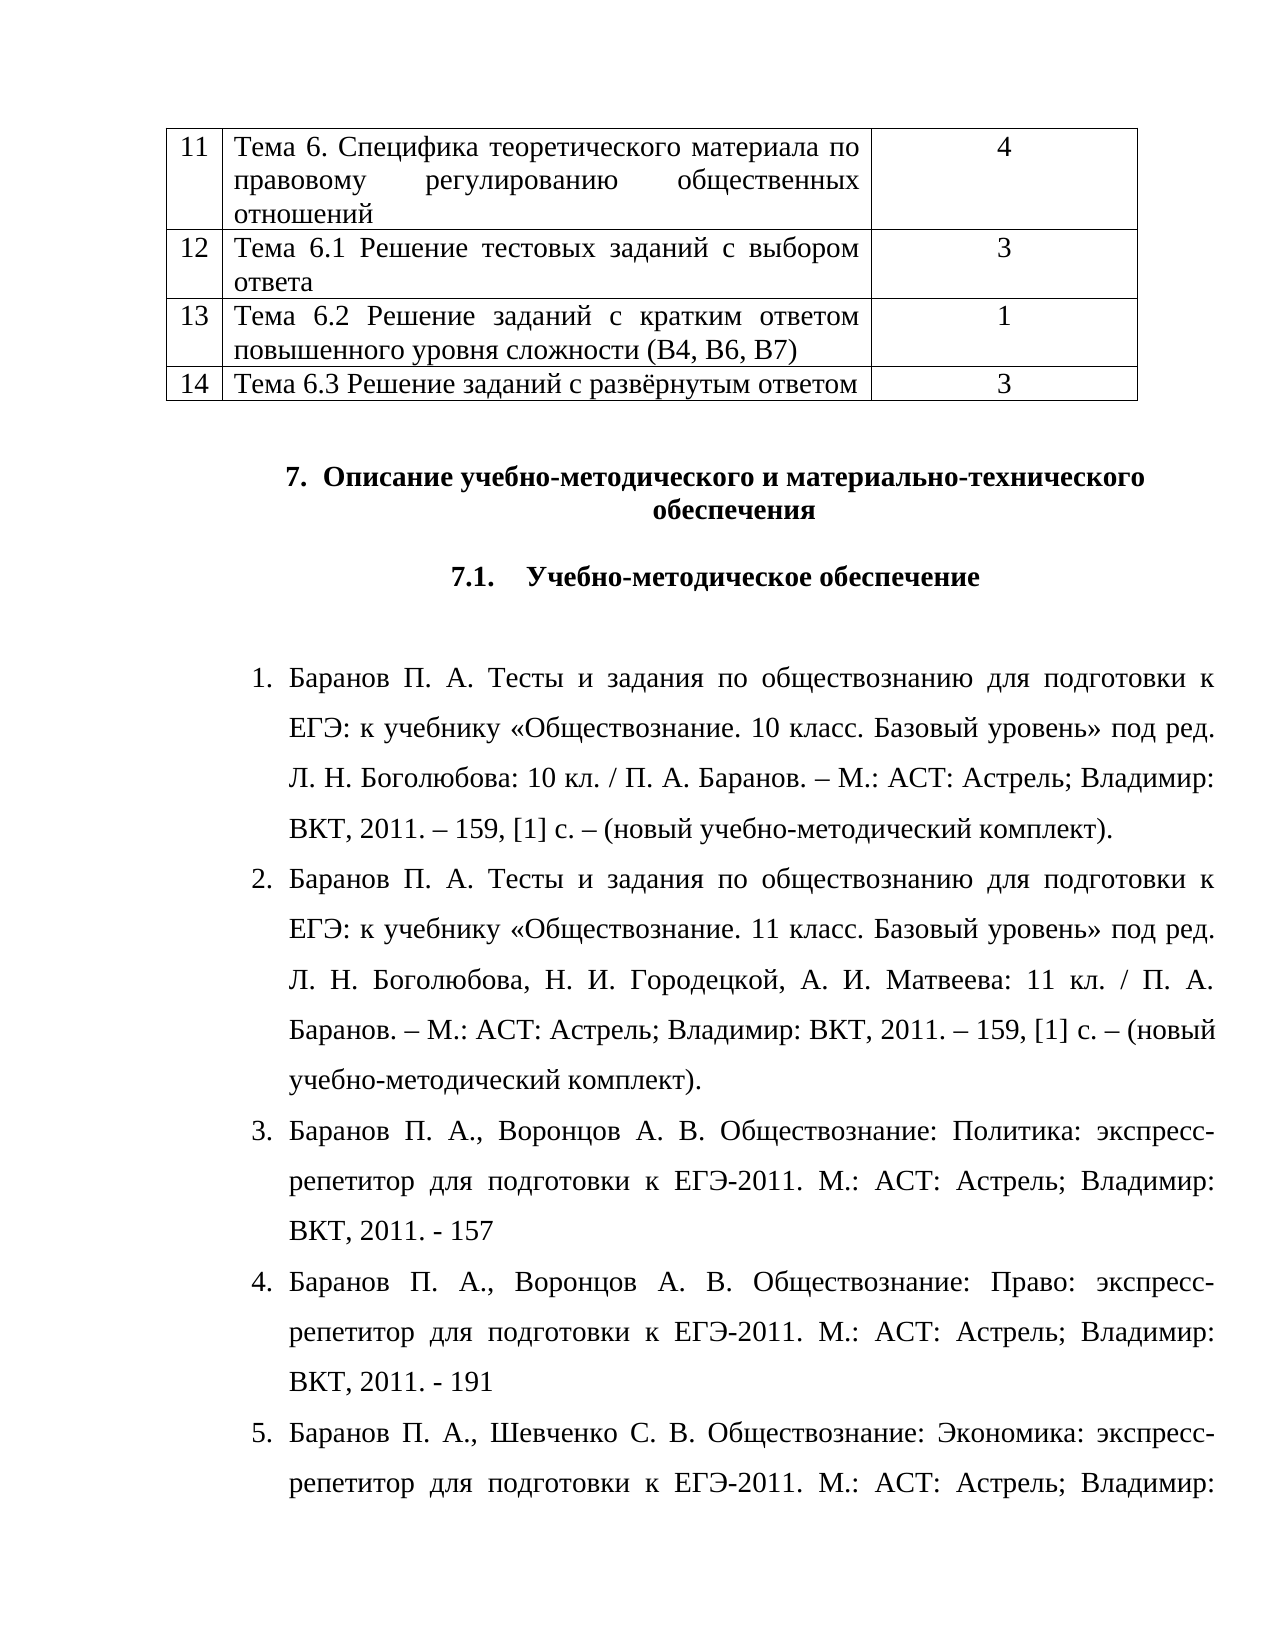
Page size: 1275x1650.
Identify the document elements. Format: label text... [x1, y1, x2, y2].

table_cell 12 [167, 230, 222, 297]
list Баранов П. А., Воронцов А. В. Обществознание: Политика: экспресс-репетитор для подготовки к ЕГЭ-2011. М.: АСТ: Астрель; Владимир: ВКТ, 2011. - 157 [251, 1113, 1216, 1247]
table_cell 13 [167, 299, 222, 366]
list Описание учебно-методического и материально-технического обеспечения [215, 459, 1216, 526]
list Баранов П. А. Тесты и задания по обществознанию для подготовки к ЕГЭ: к учебнику «Обществознание. 11 класс. Базовый уровень» под ред. Л. Н. Боголюбова, Н. И. Городецкой, А. И. Матвеева: 11 кл. / П. А. Баранов. – М.: АСТ: Астрель; Владимир: ВКТ, 2011. – 159, [1] c. – (новый учебно-методический комплект). [251, 861, 1216, 1096]
table_cell 11 [167, 129, 222, 229]
table_cell 3 [872, 230, 1137, 297]
table_cell 1 [872, 299, 1137, 366]
list Учебно-методическое обеспечение [215, 559, 1216, 593]
table_cell 4 [872, 129, 1137, 229]
table_cell 3 [872, 367, 1137, 400]
table_cell Тема 6. Специфика теоретического материала по правовому регулированию общественных отношений [223, 129, 871, 229]
table_cell Тема 6.3 Решение заданий с развёрнутым ответом [223, 367, 871, 400]
table_cell Тема 6.2 Решение заданий с кратким ответом повышенного уровня сложности (В4, В6, В7) [223, 299, 871, 366]
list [251, 1415, 1216, 1498]
table_cell Тема 6.1 Решение тестовых заданий с выбором ответа [223, 230, 871, 297]
list Баранов П. А. Тесты и задания по обществознанию для подготовки к ЕГЭ: к учебнику «Обществознание. 10 класс. Базовый уровень» под ред. Л. Н. Боголюбова: 10 кл. / П. А. Баранов. – М.: АСТ: Астрель; Владимир: ВКТ, 2011. – 159, [1] c. – (новый учебно-методический комплект). [251, 660, 1216, 844]
list Баранов П. А., Воронцов А. В. Обществознание: Право: экспресс-репетитор для подготовки к ЕГЭ-2011. М.: АСТ: Астрель; Владимир: ВКТ, 2011. - 191 [251, 1264, 1216, 1398]
table_cell 14 [167, 367, 222, 400]
